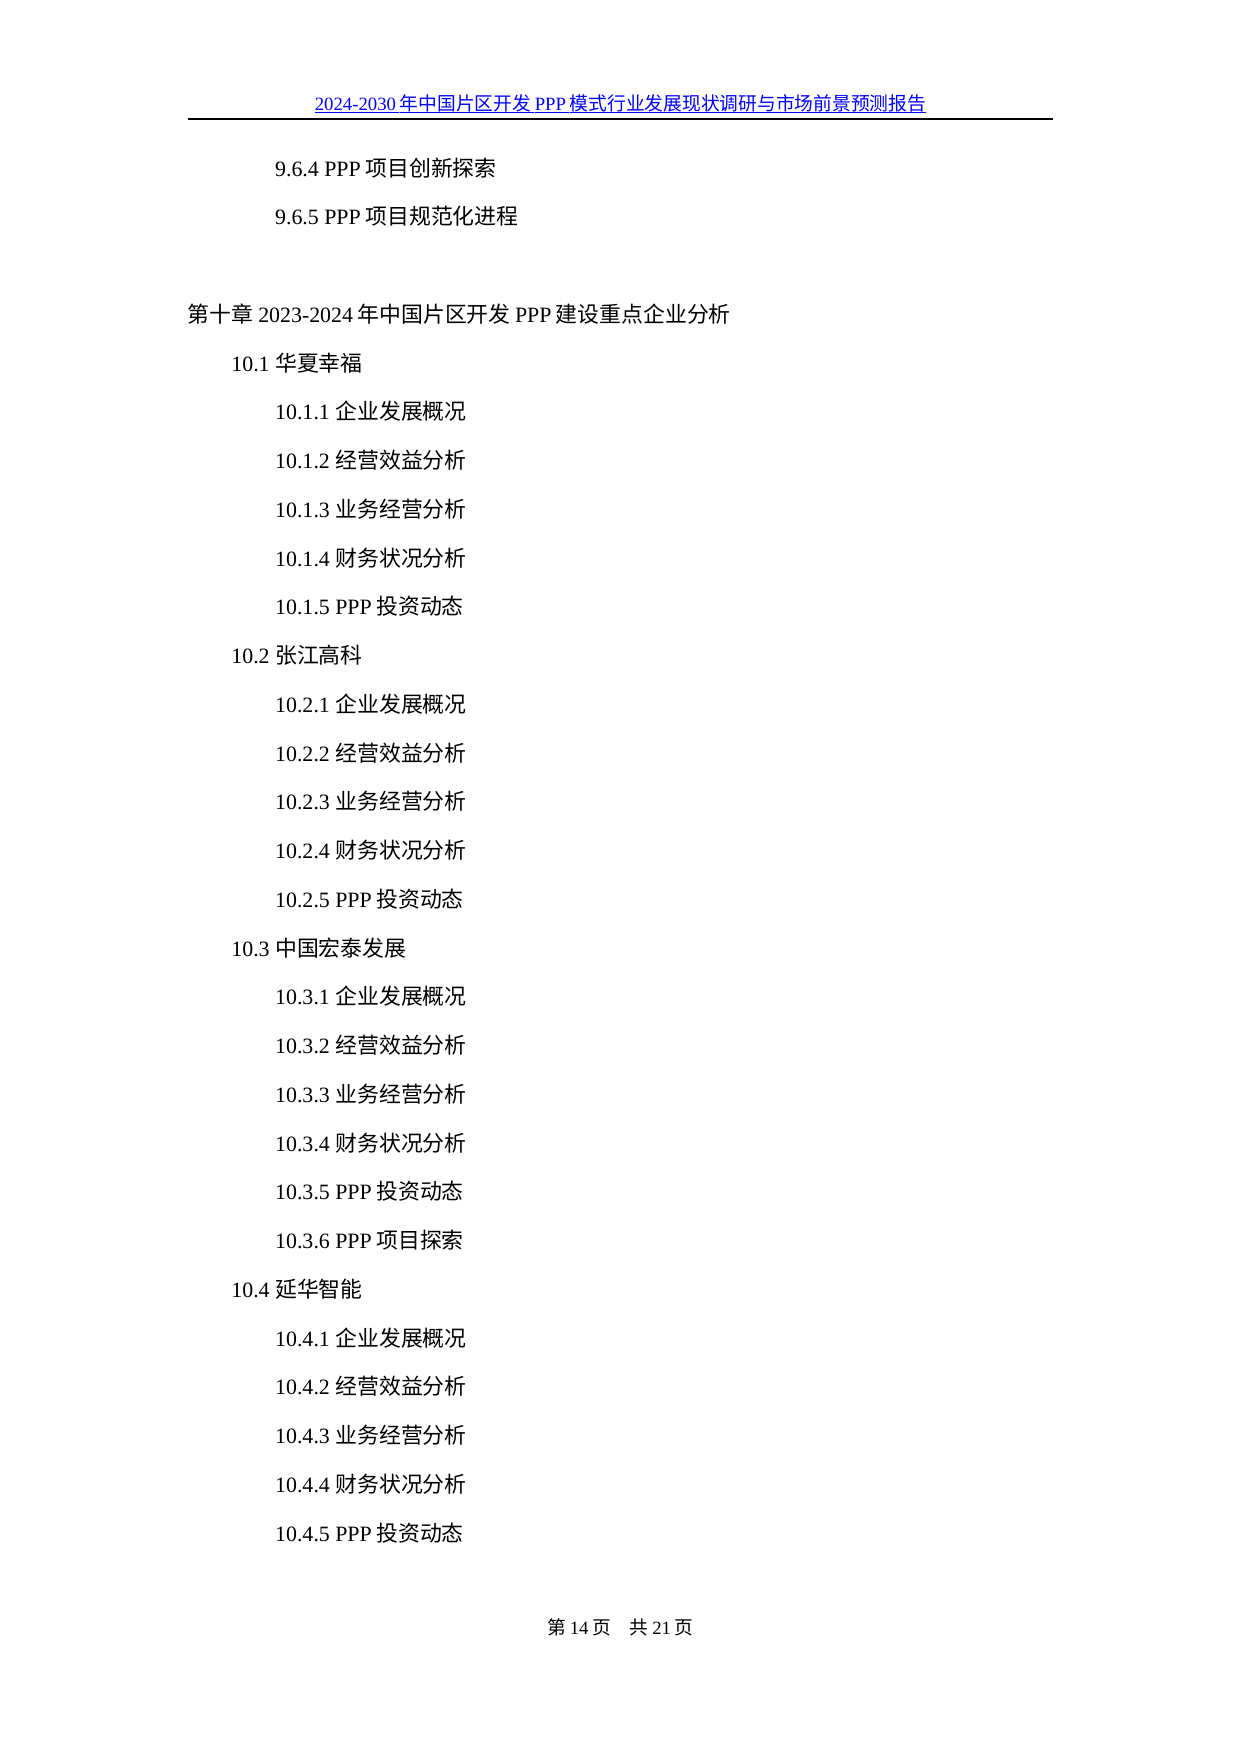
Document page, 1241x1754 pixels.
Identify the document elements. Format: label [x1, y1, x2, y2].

text [187, 150, 1053, 1548]
